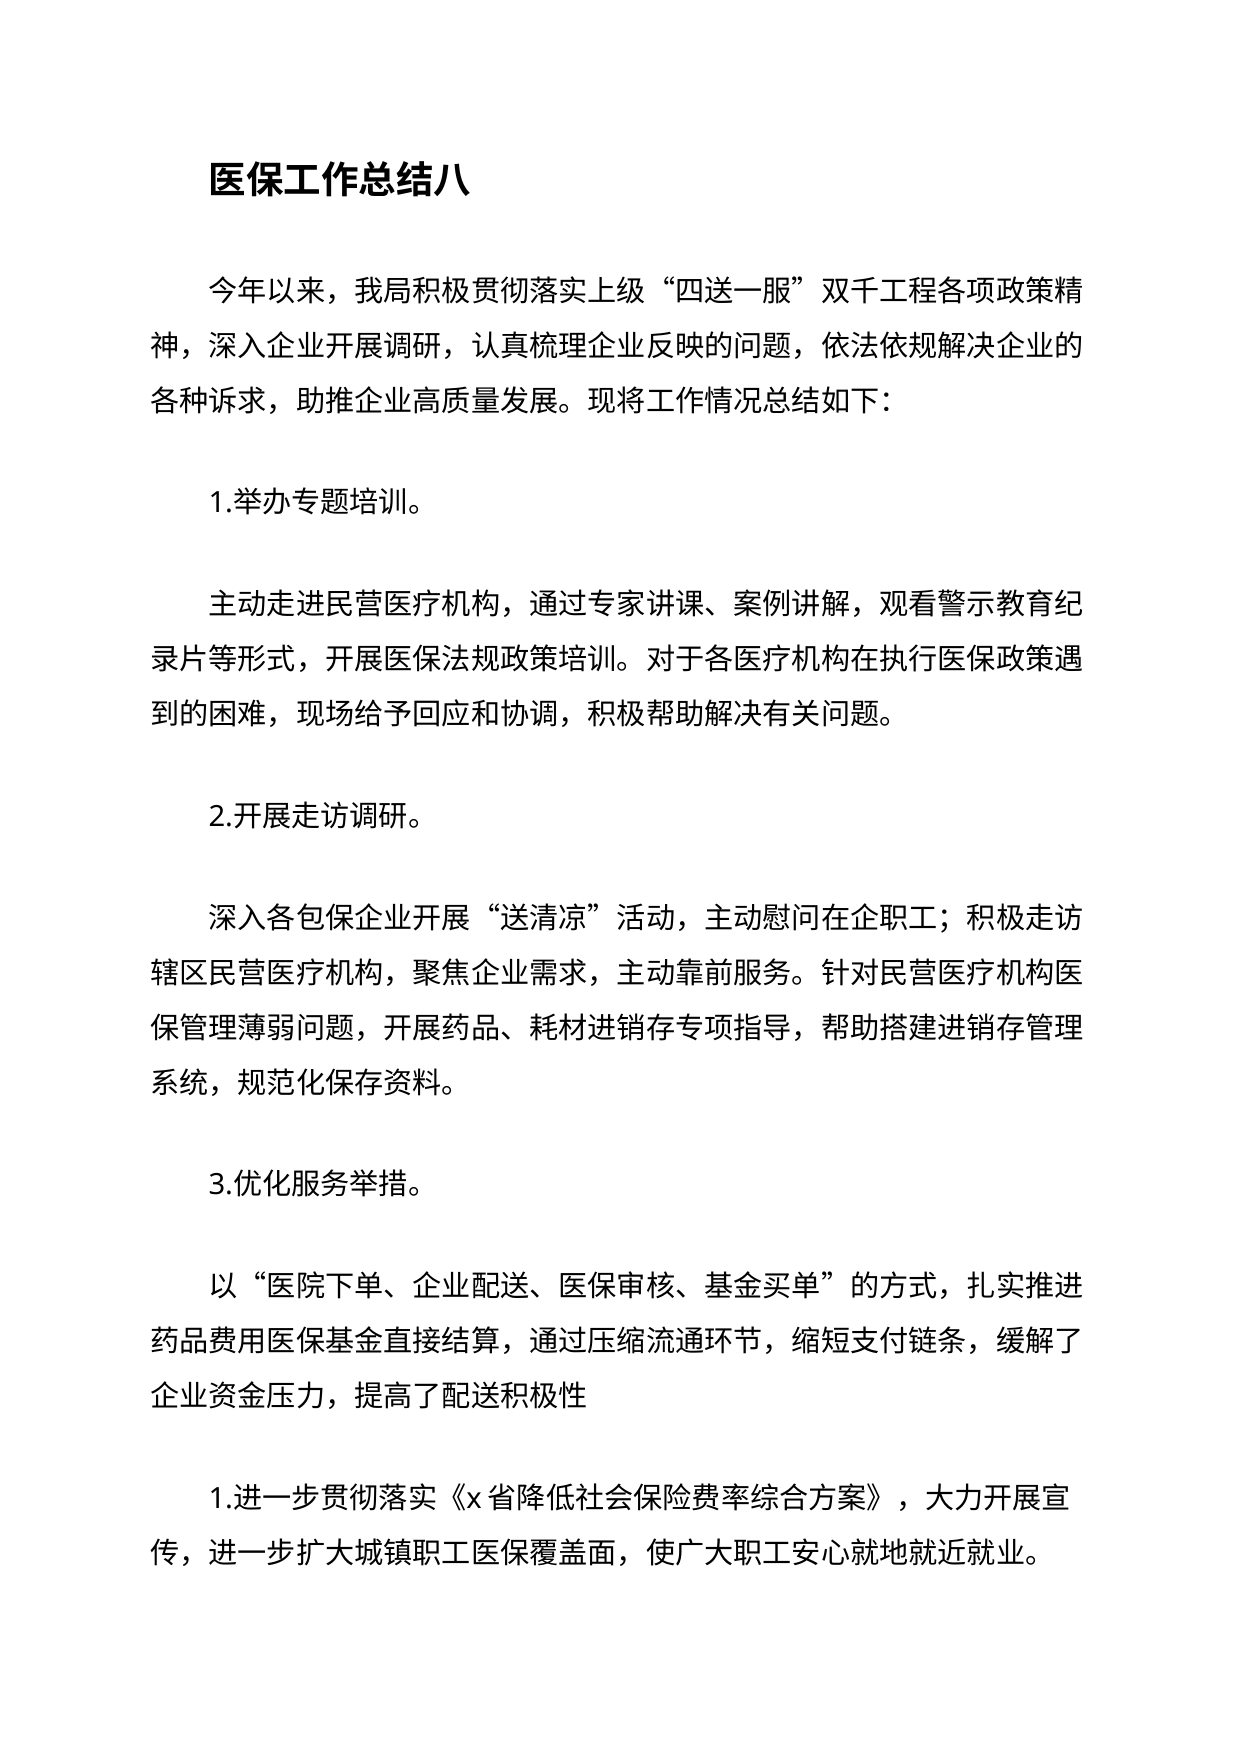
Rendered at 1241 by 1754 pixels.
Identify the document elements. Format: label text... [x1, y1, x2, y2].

text 2.开展走访调研。 [150, 792, 1090, 835]
text 今年以来，我局积极贯彻落实上级“四送一服”双千工程各项政策精神，深入企业开展调研，认真梳理企业反映的问题，依法依规解决企业的各种诉求，助推企业高质量发展。现将工作情况总结如下： [150, 267, 1090, 419]
text 1.进一步贯彻落实《x省降低社会保险费率综合方案》，大力开展宣传，进一步扩大城镇职工医保覆盖面，使广大职工安心就地就近就业。 [150, 1474, 1090, 1572]
text 3.优化服务举措。 [150, 1161, 1090, 1203]
text 主动走进民营医疗机构，通过专家讲课、案例讲解，观看警示教育纪录片等形式，开展医保法规政策培训。对于各医疗机构在执行医保政策遇到的困难，现场给予回应和协调，积极帮助解决有关问题。 [150, 581, 1090, 733]
text 以“医院下单、企业配送、医保审核、基金买单”的方式，扎实推进药品费用医保基金直接结算，通过压缩流通环节，缩短支付链条，缓解了企业资金压力，提高了配送积极性 [150, 1263, 1090, 1415]
text 医保工作总结八 [150, 150, 1090, 204]
text 1.举办专题培训。 [150, 479, 1090, 521]
text 深入各包保企业开展“送清凉”活动，主动慰问在企职工；积极走访辖区民营医疗机构，聚焦企业需求，主动靠前服务。针对民营医疗机构医保管理薄弱问题，开展药品、耗材进销存专项指导，帮助搭建进销存管理系统，规范化保存资料。 [150, 894, 1090, 1101]
